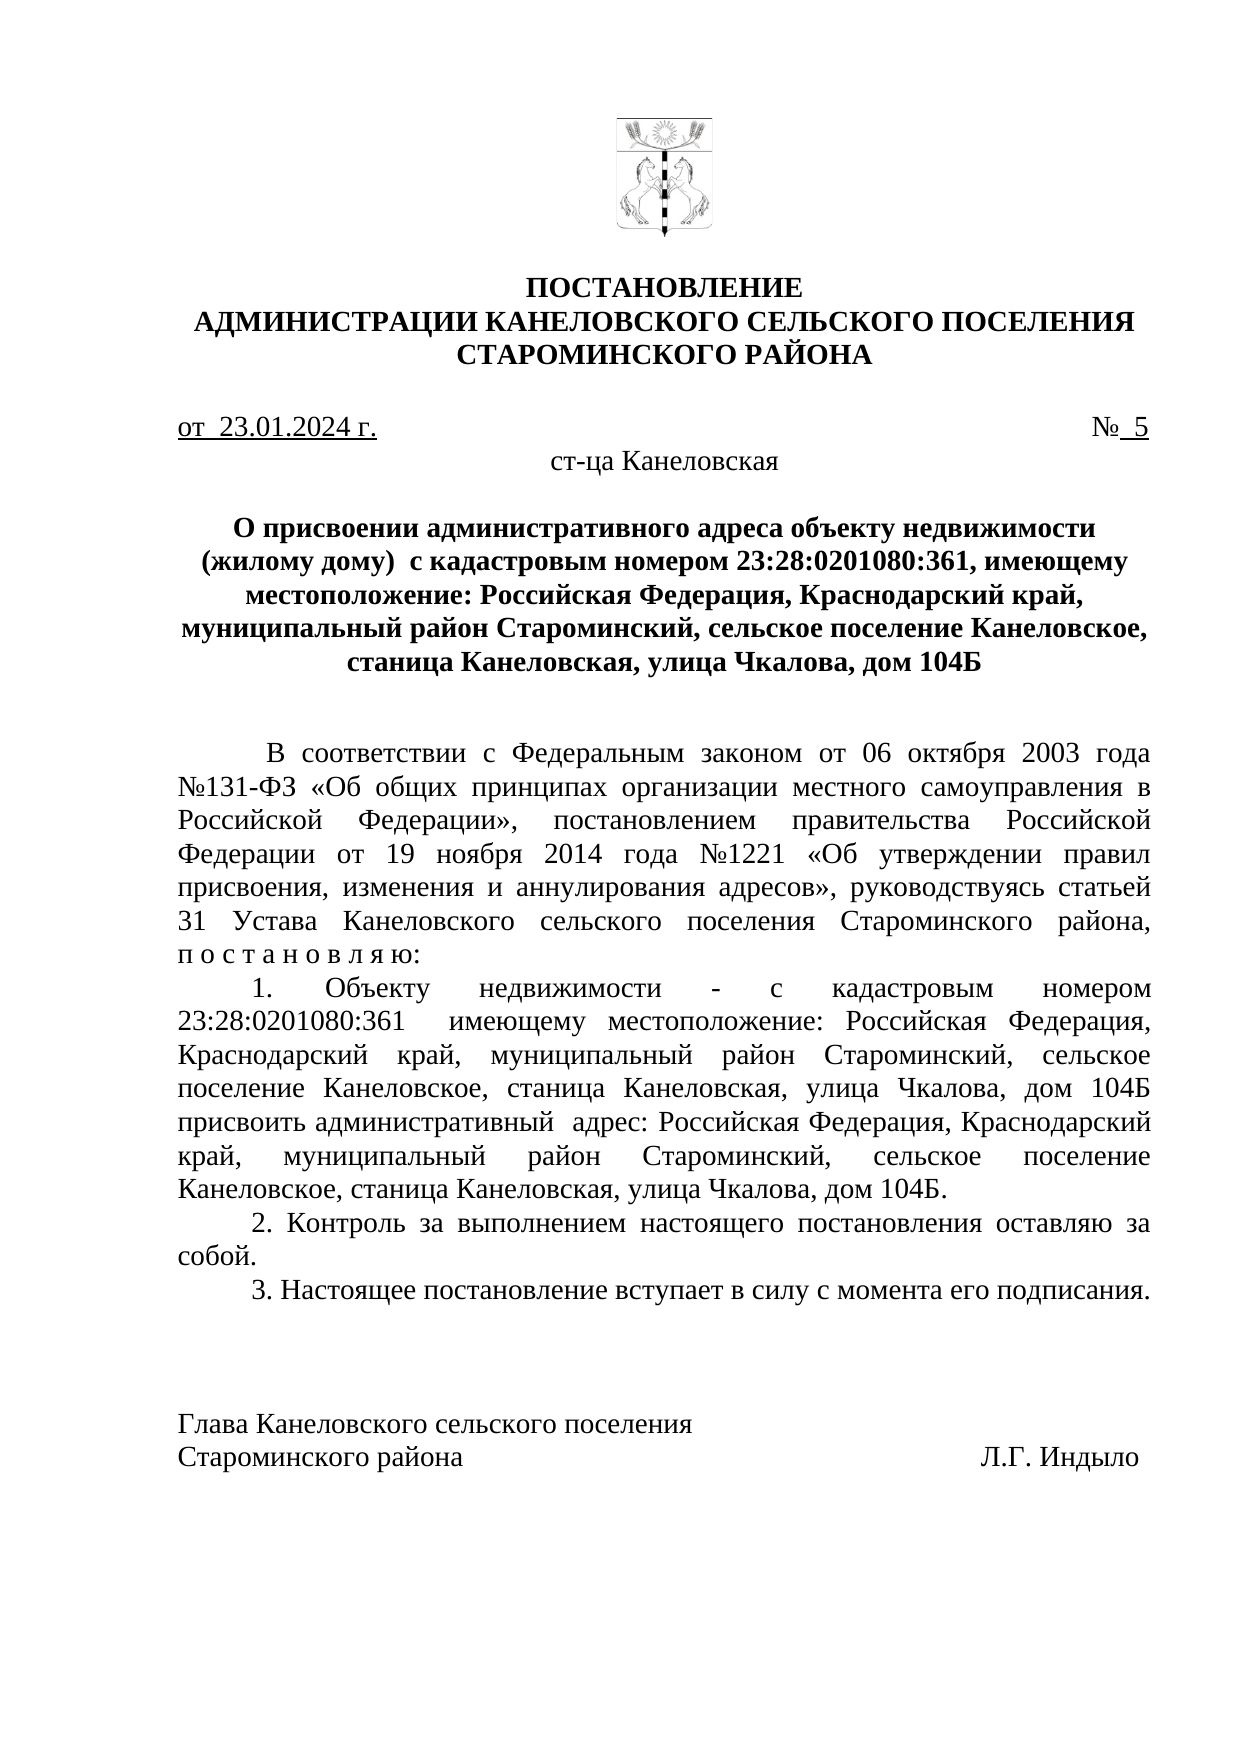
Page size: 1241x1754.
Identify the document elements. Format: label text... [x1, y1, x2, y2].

text Староминского района Л.Г. Индыло [177, 1439, 1152, 1473]
text СТАРОМИНСКОГО РАЙОНА [177, 337, 1152, 371]
text АДМИНИСТРАЦИИ КАНЕЛОВСКОГО СЕЛЬСКОГО ПОСЕЛЕНИЯ [177, 304, 1152, 337]
text ст-ца Канеловская [177, 443, 1152, 476]
text 2. Контроль за выполнением настоящего постановления оставляю за собой. [177, 1205, 1152, 1272]
text 1. Объекту недвижимости - с кадастровым номером 23:28:0201080:361 имеющему местоположение: Российская Федерация, Краснодарский край, муниципальный район Староминский, сельское поселение Канеловское, станица Канеловская, улица Чкалова, дом 104Б присвоить административный адрес: Российская Федерация, Краснодарский край, муниципальный район Староминский, сельское поселение Канеловское, станица Канеловская, улица Чкалова, дом 104Б. [177, 970, 1152, 1205]
picture [616, 118, 713, 237]
text от 23.01.2024 г. № 5 [177, 409, 1152, 443]
text ПОСТАНОВЛЕНИЕ [177, 270, 1152, 304]
text В соответствии с Федеральным законом от 06 октября 2003 года №131-ФЗ «Об общих принципах организации местного самоуправления в Российской Федерации», постановлением правительства Российской Федерации от 19 ноября 2014 года №1221 «Об утверждении правил присвоения, изменения и аннулирования адресов», руководствуясь статьей 31 Устава Канеловского сельского поселения Староминского района, п о с т а н о в л я ю: [177, 735, 1152, 970]
text 3. Настоящее постановление вступает в силу с момента его подписания. [177, 1272, 1152, 1305]
text Глава Канеловского сельского поселения [177, 1406, 1152, 1439]
text О присвоении административного адреса объекту недвижимости (жилому дому) с кадастровым номером 23:28:0201080:361, имеющему местоположение: Российская Федерация, Краснодарский край, муниципальный район Староминский, сельское поселение Канеловское, станица Канеловская, улица Чкалова, дом 104Б [177, 510, 1152, 678]
